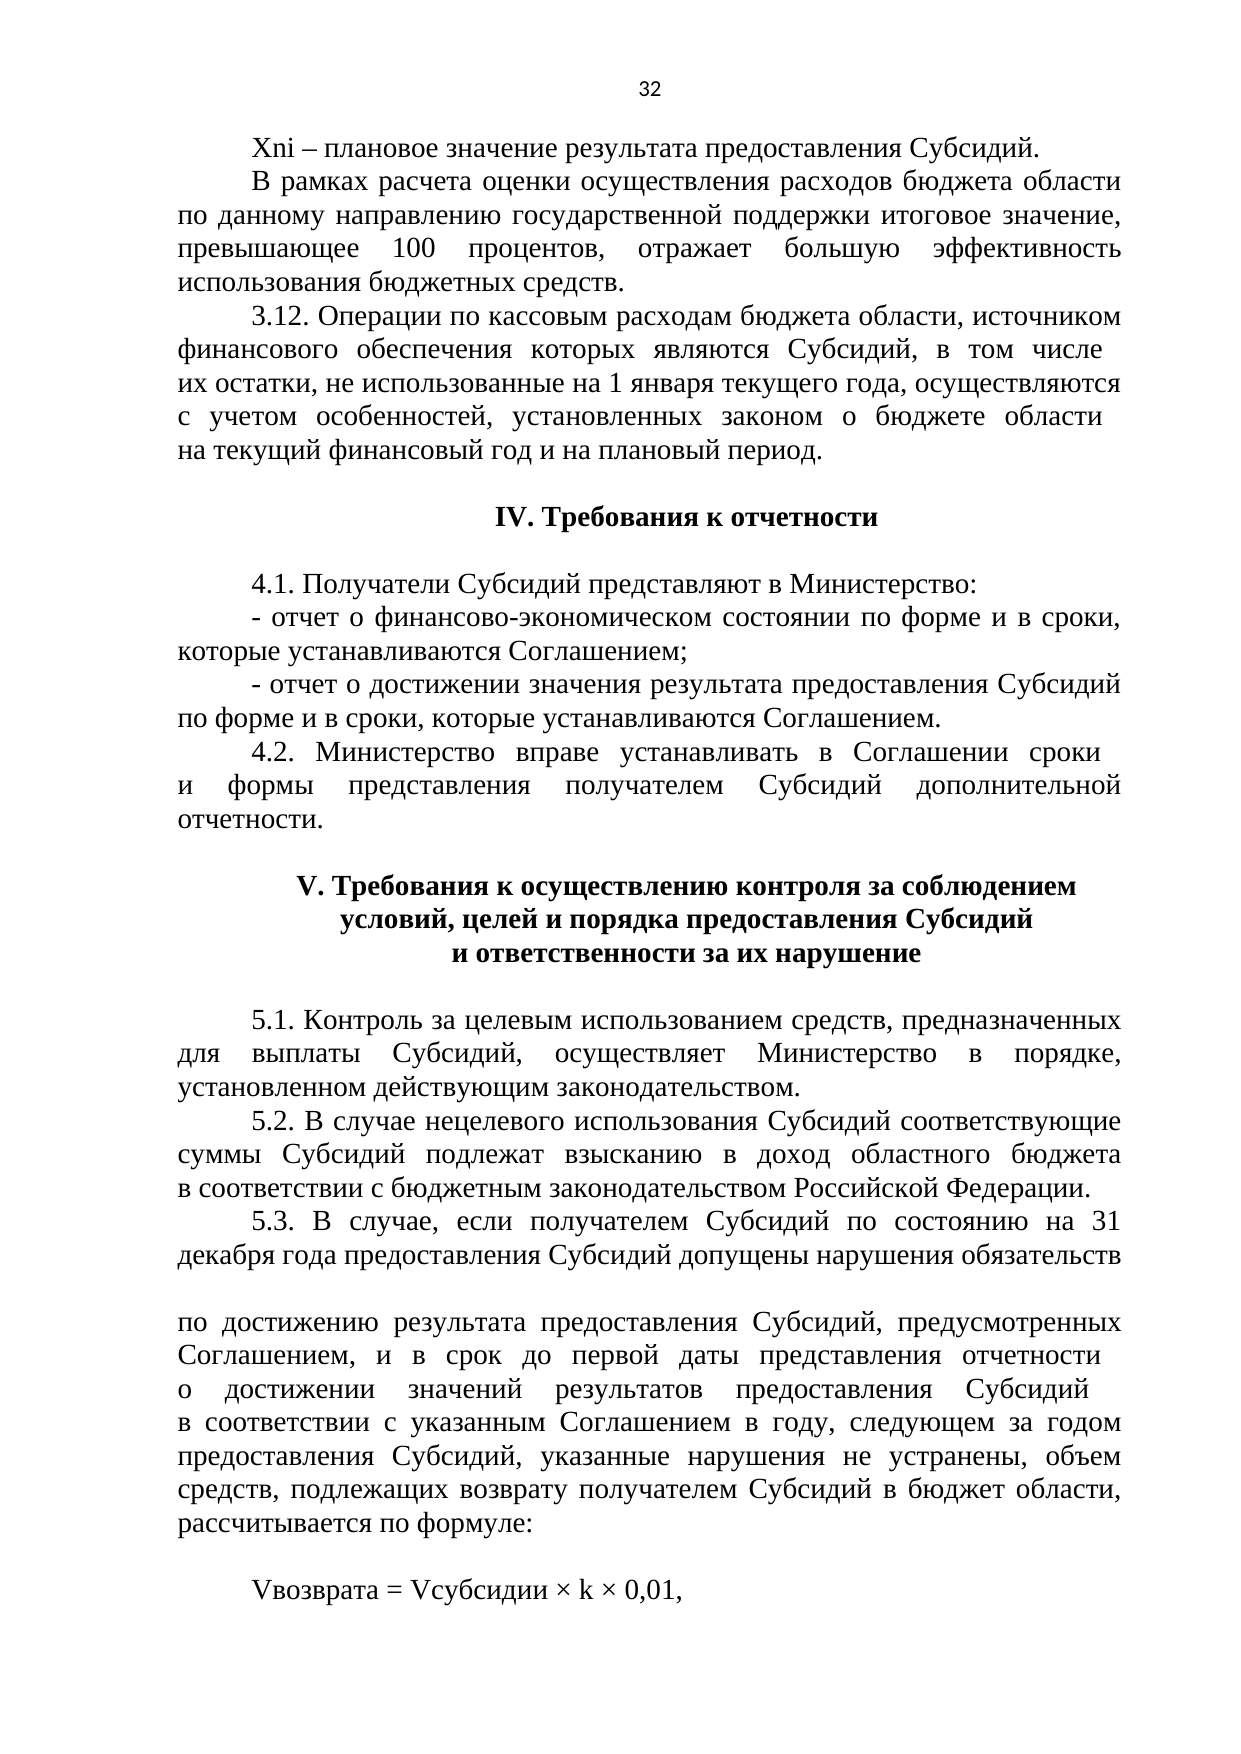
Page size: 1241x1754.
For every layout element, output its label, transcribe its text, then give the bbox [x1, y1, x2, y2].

text Хni – плановое значение результата предоставления Субсидий. [177, 130, 1122, 163]
text 5.1. Контроль за целевым использованием средств, предназначенных для выплаты Субсидий, осуществляет Министерство в порядке, установленном действующим законодательством. [177, 1002, 1122, 1103]
text В рамках расчета оценки осуществления расходов бюджета области по данному направлению государственной поддержки итоговое значение, превышающее 100 процентов, отражает большую эффективность использования бюджетных средств. [177, 163, 1122, 298]
text 4.2. Министерство вправе устанавливать в Соглашении сроки и формы представления получателем Субсидий дополнительной отчетности. [177, 734, 1122, 834]
text условий, целей и порядка предоставления Субсидий [177, 901, 1122, 935]
text 5.2. В случае нецелевого использования Субсидий соответствующие суммы Субсидий подлежат взысканию в доход областного бюджета в соответствии с бюджетным законодательством Российской Федерации. [177, 1103, 1122, 1203]
text и ответственности за их нарушение [177, 935, 1122, 968]
text 3.12. Операции по кассовым расходам бюджета области, источником финансового обеспечения которых являются Субсидий, в том числе их остатки, не использованные на 1 января текущего года, осуществляются с учетом особенностей, установленных законом о бюджете области на текущий финансовый год и на плановый период. [177, 298, 1122, 465]
text - отчет о финансово-экономическом состоянии по форме и в сроки, которые устанавливаются Соглашением; [177, 599, 1122, 667]
text V. Требования к осуществлению контроля за соблюдением [177, 868, 1122, 901]
text Vвозврата = Vсубсидии × k × 0,01, [177, 1572, 1122, 1606]
text 4.1. Получатели Субсидий представляют в Министерство: [177, 566, 1122, 599]
text - отчет о достижении значения результата предоставления Субсидий по форме и в сроки, которые устанавливаются Соглашением. [177, 667, 1122, 734]
text 5.3. В случае, если получателем Субсидий по состоянию на 31 декабря года предоставления Субсидий допущены нарушения обязательств по достижению результата предоставления Субсидий, предусмотренных Соглашением, и в срок до первой даты представления отчетности о достижении значений результатов предоставления Субсидий в соответствии с указанным Соглашением в году, следующем за годом предоставления Субсидий, указанные нарушения не устранены, объем средств, подлежащих возврату получателем Субсидий в бюджет области, рассчитывается по формуле: [177, 1203, 1122, 1539]
text IV. Требования к отчетности [177, 499, 1122, 532]
